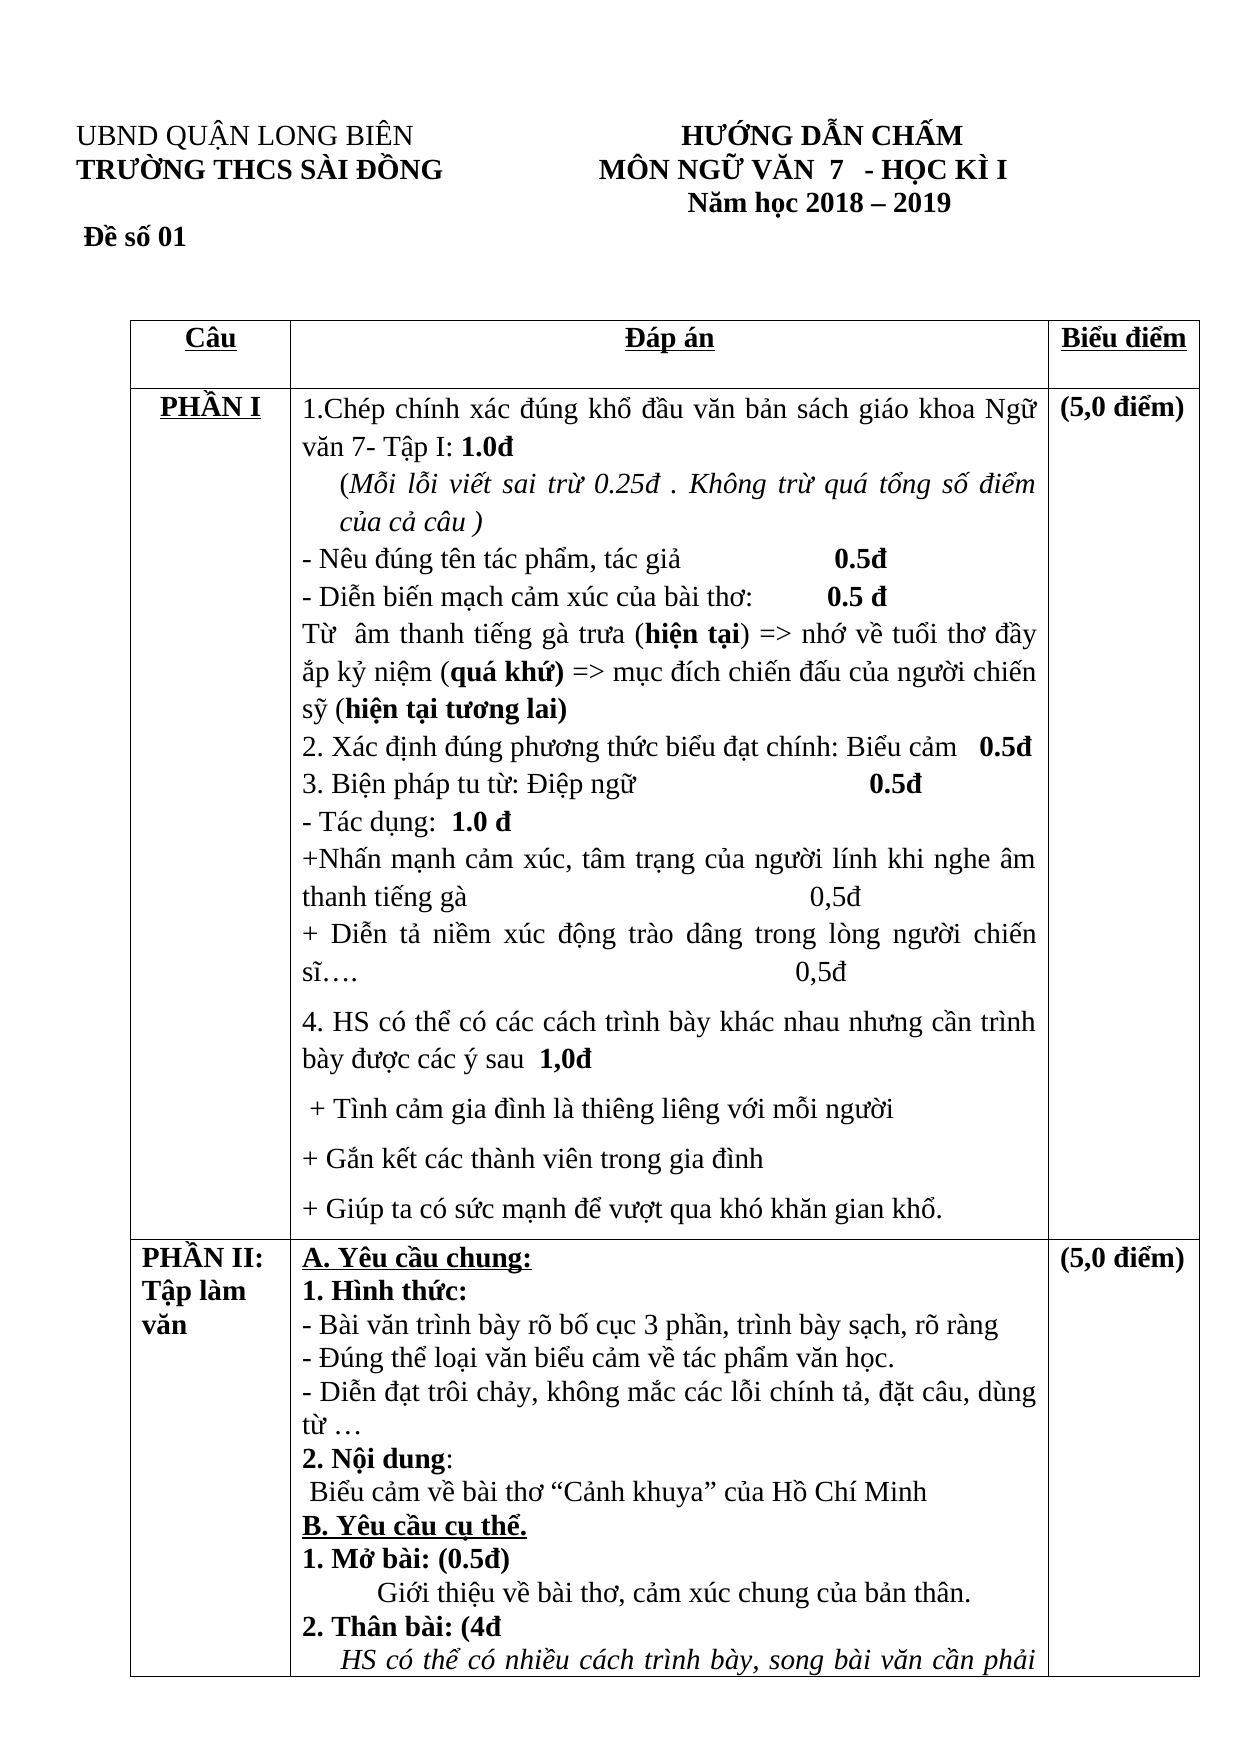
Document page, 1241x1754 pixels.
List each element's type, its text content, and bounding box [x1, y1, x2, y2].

table_header Câu [131, 321, 290, 388]
table_header UBND QUẬN LONG BIÊN TRƯỜNG THCS SÀI ĐỒNG Đề số 01 [65, 118, 458, 252]
table_cell PHẦN I [131, 389, 290, 1239]
table_cell 1.Chép chính xác đúng khổ đầu văn bản sách giáo khoa Ngữ văn 7- Tập I: 1.0đ (Mỗi lỗi viết sai trừ 0.25đ . Không trừ quá tổng số điểm của cả câu ) - Nêu đúng tên tác phẩm, tác giả 0.5đ - Diễn biến mạch cảm xúc của bài thơ: 0.5 đ Từ âm thanh tiếng gà trưa (hiện tại) => nhớ về tuổi thơ đầy ắp kỷ niệm (quá khứ) => mục đích chiến đấu của người chiến sỹ (hiện tại tương lai) 2. Xác định đúng phương thức biểu đạt chính: Biểu cảm 0.5đ 3. Biện pháp tu từ: Điệp ngữ 0.5đ - Tác dụng: 1.0 đ +Nhấn mạnh cảm xúc, tâm trạng của người lính khi nghe âm thanh tiếng gà 0,5đ + Diễn tả niềm xúc động trào dâng trong lòng người chiến sĩ…. 0,5đ 4. HS có thể có các cách trình bày khác nhau nhưng cần trình bày được các ý sau 1,0đ + Tình cảm gia đình là thiêng liêng với mỗi người + Gắn kết các thành viên trong gia đình + Giúp ta có sức mạnh để vượt qua khó khăn gian khổ. [291, 389, 1048, 1239]
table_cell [131, 1240, 290, 1676]
table_header HƯỚNG DẪN CHẤM MÔN NGỮ VĂN 7 - HỌC KÌ I Năm học 2018 – 2019 [458, 118, 1180, 252]
table_header Biểu điểm [1049, 321, 1199, 388]
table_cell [291, 1240, 1048, 1676]
table_cell (5,0 điểm) [1049, 1240, 1199, 1676]
table_cell (5,0 điểm) [1049, 389, 1199, 1239]
table_header Đáp án [291, 321, 1048, 388]
